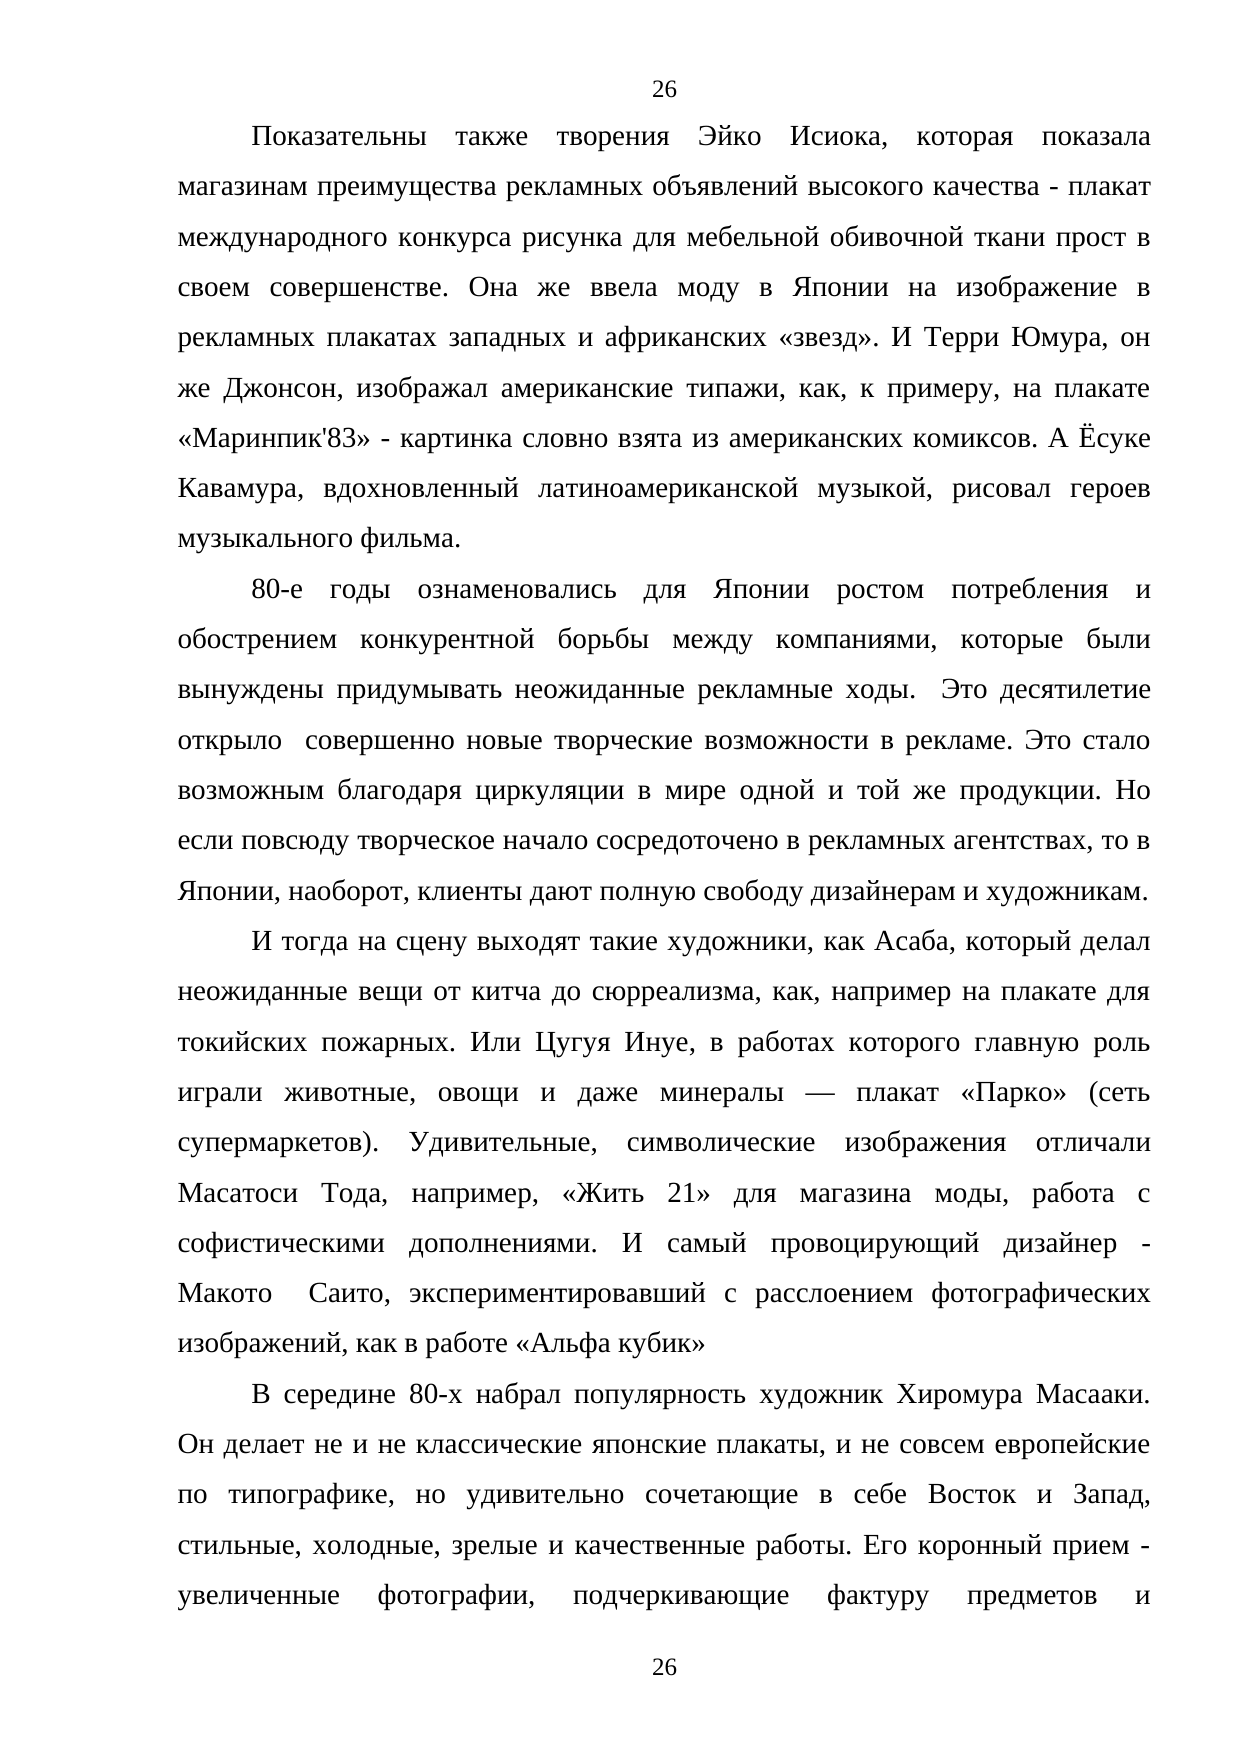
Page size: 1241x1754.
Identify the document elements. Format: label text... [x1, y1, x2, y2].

text Показательны также творения Эйко Исиока, которая показала магазинам преимущества рекламных объявлений высокого качества - плакат международного конкурса рисунка для мебельной обивочной ткани прост в своем совершенстве. Она же ввела моду в Японии на изображение в рекламных плакатах западных и африканских «звезд». И Терри Юмура, он же Джонсон, изображал американские типажи, как, к примеру, на плакате «Маринпик'83» - картинка словно взята из американских комиксов. А Ёсуке Кавамура, вдохновленный латиноамериканской музыкой, рисовал героев музыкального фильма. [177, 118, 1152, 554]
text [177, 1376, 1152, 1611]
text И тогда на сцену выходят такие художники, как Асаба, который делал неожиданные вещи от китча до сюрреализма, как, например на плакате для токийских пожарных. Или Цугуя Инуе, в работах которого главную роль играли животные, овощи и даже минералы — плакат «Парко» (сеть супермаркетов). Удивительные, символические изображения отличали Масатоси Тода, например, «Жить 21» для магазина моды, работа с софистическими дополнениями. И самый провоцирующий дизайнер - Макото Саито, экспериментировавший с расслоением фотографических изображений, как в работе «Альфа кубик» [177, 923, 1152, 1359]
text 80-е годы ознаменовались для Японии ростом потребления и обострением конкурентной борьбы между компаниями, которые были вынуждены придумывать неожиданные рекламные ходы. Это десятилетие открыло совершенно новые творческие возможности в рекламе. Это стало возможным благодаря циркуляции в мире одной и той же продукции. Но если повсюду творческое начало сосредоточено в рекламных агентствах, то в Японии, наоборот, клиенты дают полную свободу дизайнерам и художникам. [177, 571, 1152, 906]
